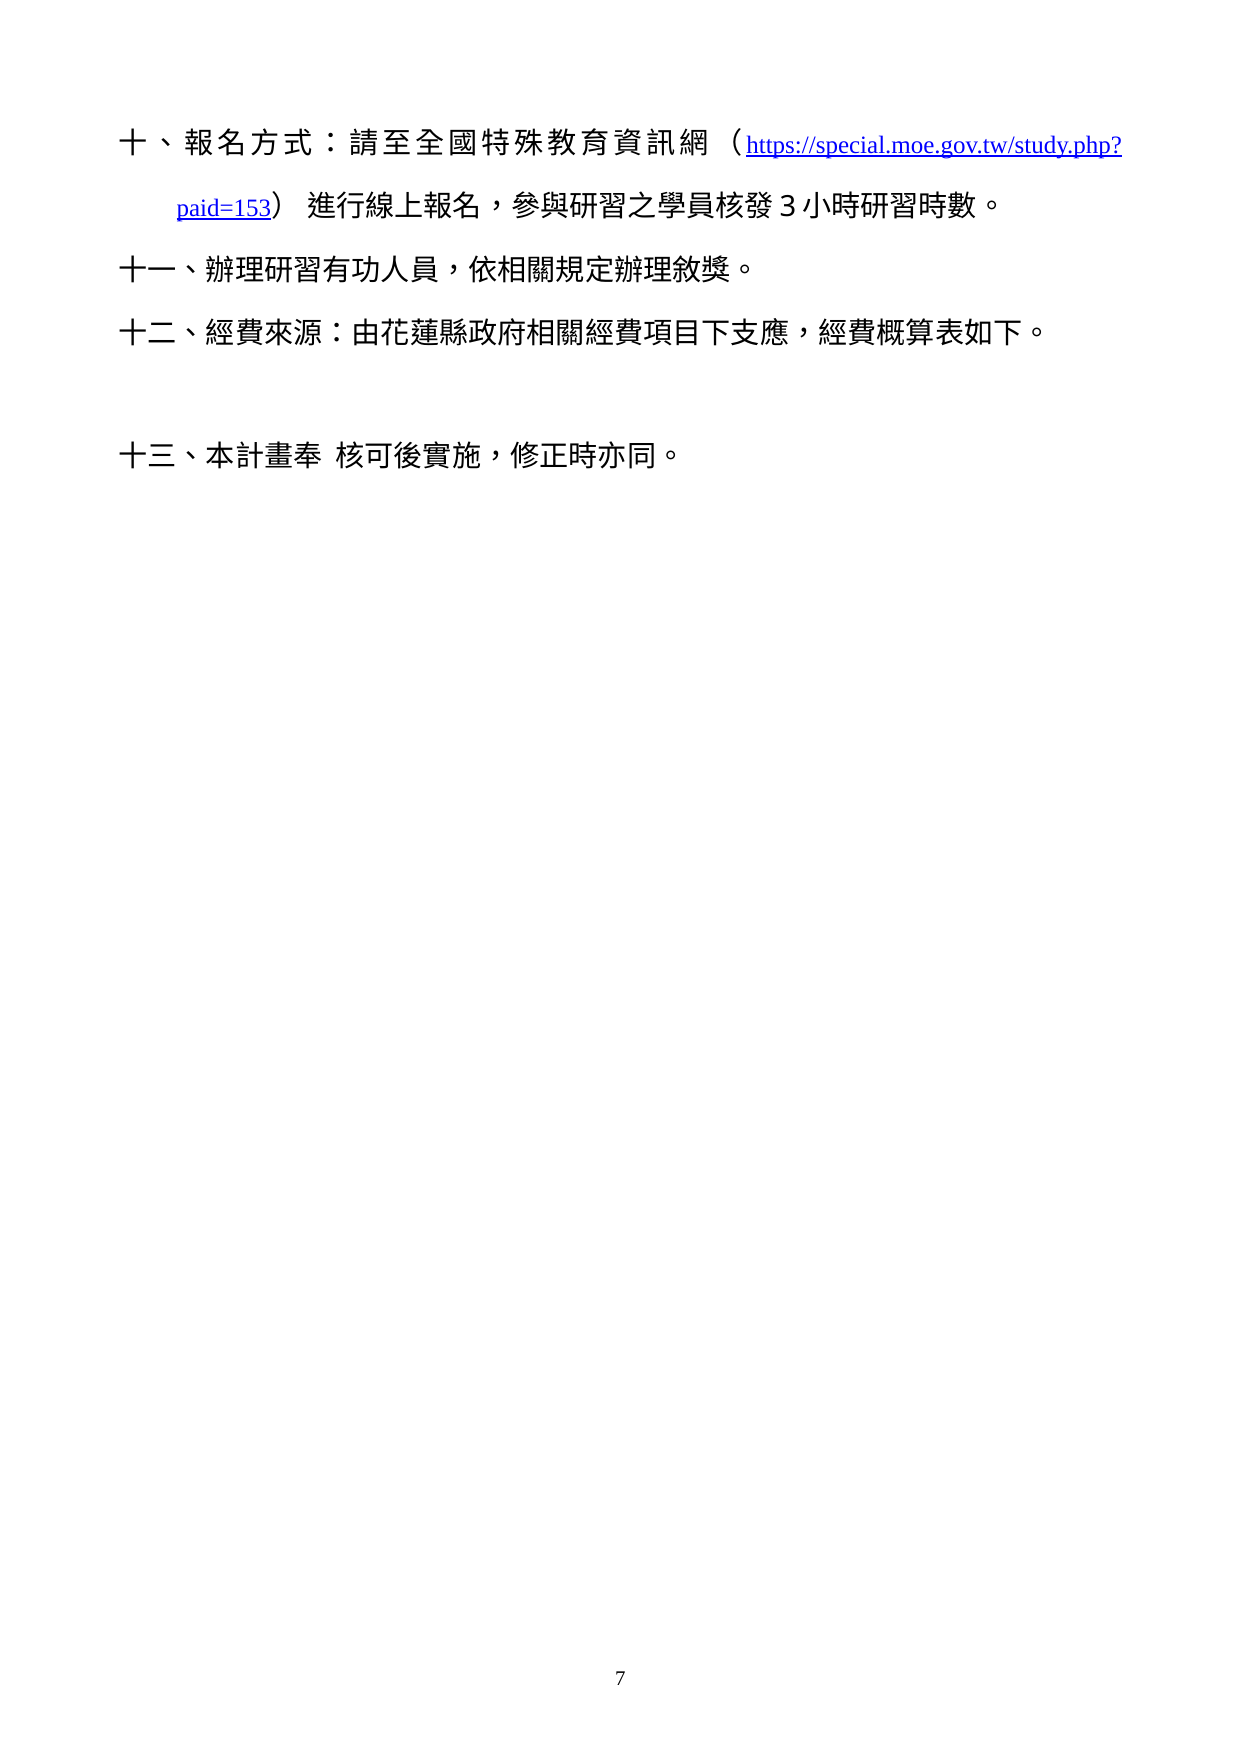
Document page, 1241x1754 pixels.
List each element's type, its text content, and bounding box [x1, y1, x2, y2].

text 十二、經費來源：由花蓮縣政府相關經費項目下支應，經費概算表如下。 [118, 310, 1122, 352]
text 十三、本計畫奉 核可後實施，修正時亦同。 [118, 433, 1122, 475]
text 十、報名方式：請至全國特殊教育資訊網（https://special.moe.gov.tw/study.php?paid=153） 進行線上報名，參與研習之學員核發3小時研習時數。 [118, 119, 1122, 225]
text 十一、辦理研習有功人員，依相關規定辦理敘獎。 [118, 247, 1122, 289]
